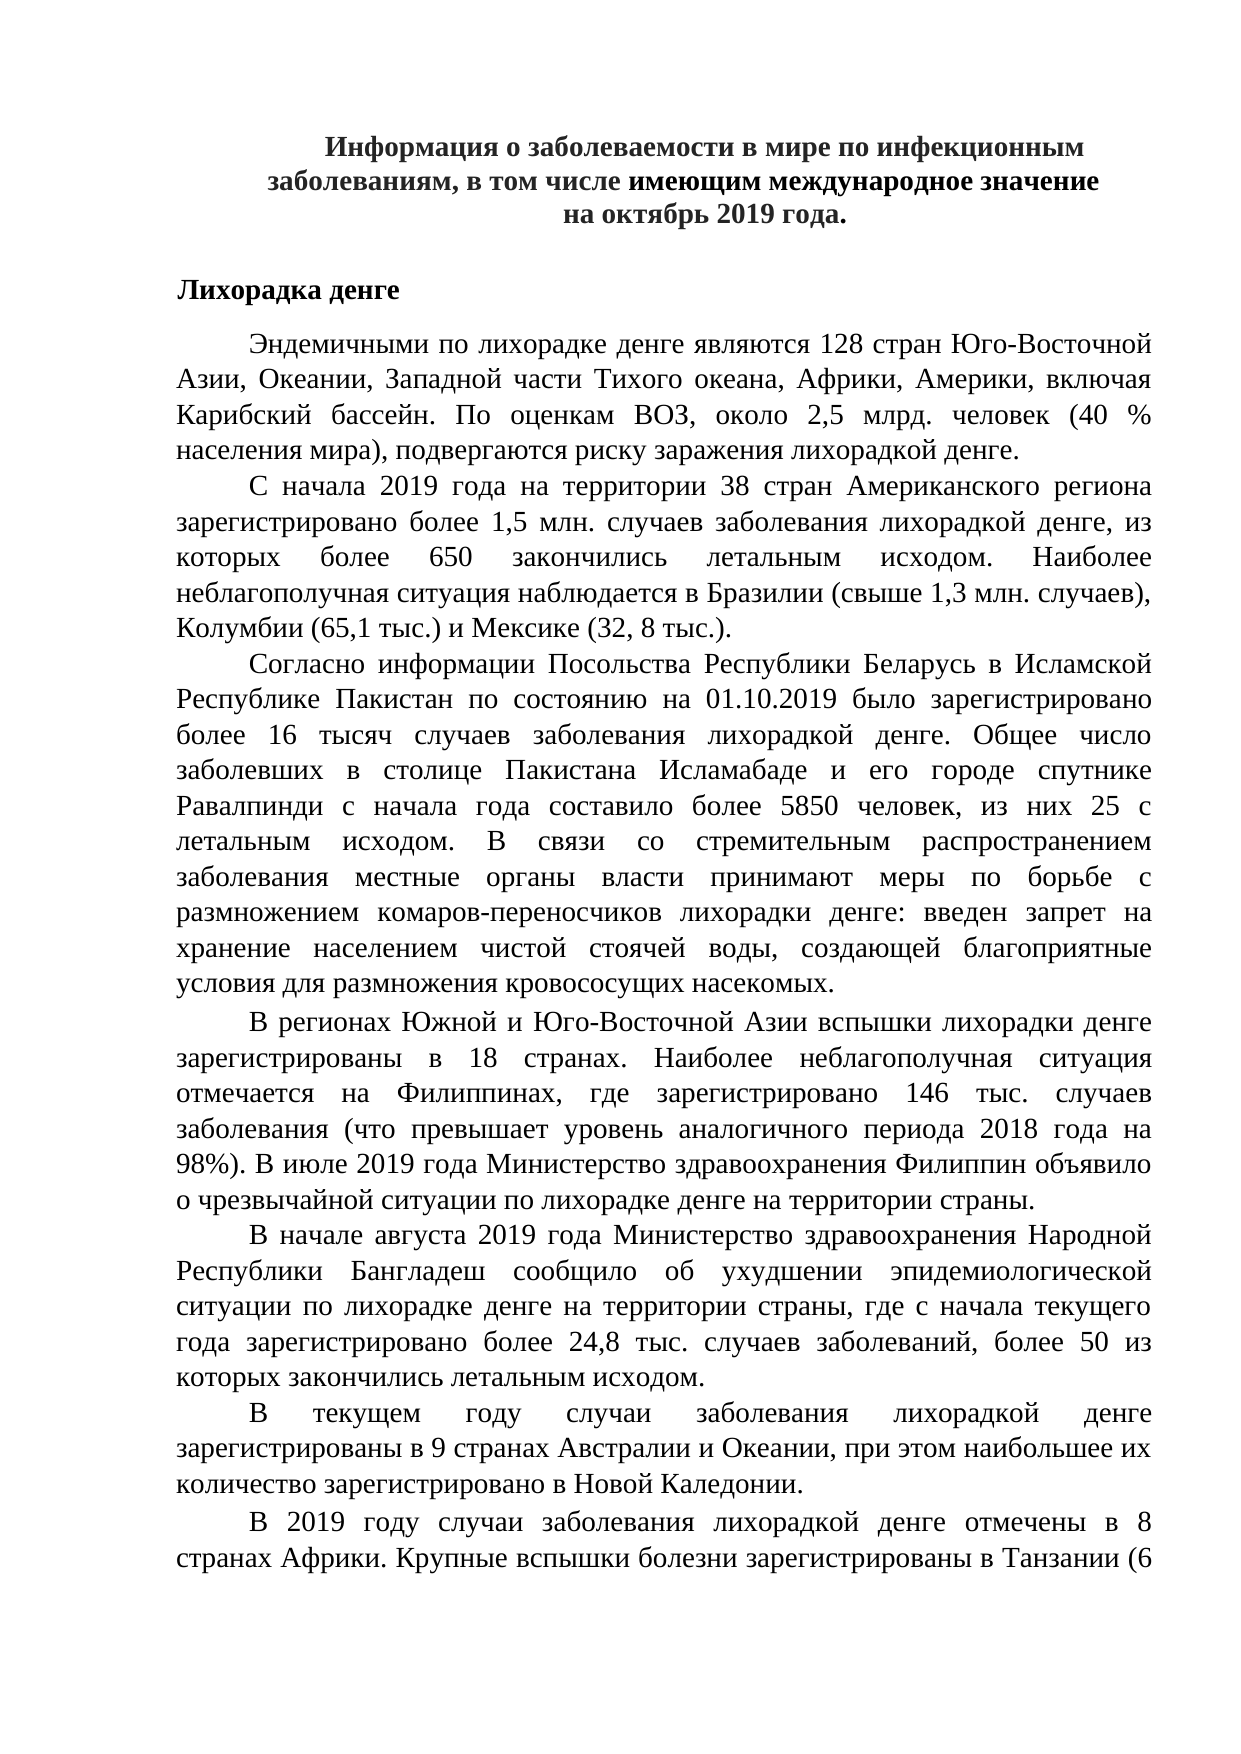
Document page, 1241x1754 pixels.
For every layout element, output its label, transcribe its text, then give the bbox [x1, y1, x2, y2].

text В текущем году случаи заболевания лихорадкой денге зарегистрированы в 9 странах Австралии и Океании, при этом наибольшее их количество зарегистрировано в Новой Каледонии. [176, 1395, 1153, 1499]
text В начале августа 2019 года Министерство здравоохранения Народной Республики Бангладеш сообщило об ухудшении эпидемиологической ситуации по лихорадке денге на территории страны, где с начала текущего года зарегистрировано более 24,8 тыс. случаев заболеваний, более 50 из которых закончились летальным исходом. [176, 1217, 1153, 1393]
text Согласно информации Посольства Республики Беларусь в Исламской Республике Пакистан по состоянию на 01.10.2019 было зарегистрировано более 16 тысяч случаев заболевания лихорадкой денге. Общее число заболевших в столице Пакистана Исламабаде и его городе спутнике Равалпинди с начала года составило более 5850 человек, из них 25 с летальным исходом. В связи со стремительным распространением заболевания местные органы власти принимают меры по борьбе с размножением комаров-переносчиков лихорадки денге: введен запрет на хранение населением чистой стоячей воды, создающей благоприятные условия для размножения кровососущих насекомых. [176, 646, 1153, 999]
text Информация о заболеваемости в мире по инфекционным заболеваниям, в том числе имеющим международное значение [214, 130, 1152, 197]
text Эндемичными по лихорадке денге являются 128 стран Юго-Восточной Азии, Океании, Западной части Тихого океана, Африки, Америки, включая Карибский бассейн. По оценкам ВОЗ, около 2,5 млрд. человек (40 % населения мира), подвергаются риску заражения лихорадкой денге. [176, 326, 1153, 466]
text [176, 1504, 1153, 1574]
text на октябрь 2019 года. [214, 197, 1152, 230]
text В регионах Южной и Юго-Восточной Азии вспышки лихорадки денге зарегистрированы в 18 странах. Наиболее неблагополучная ситуация отмечается на Филиппинах, где зарегистрировано 146 тыс. случаев заболевания (что превышает уровень аналогичного периода 2018 года на 98%). В июле 2019 года Министерство здравоохранения Филиппин объявило о чрезвычайной ситуации по лихорадке денге на территории страны. [176, 1004, 1153, 1215]
text С начала 2019 года на территории 38 стран Американского региона зарегистрировано более 1,5 млн. случаев заболевания лихорадкой денге, из которых более 650 закончились летальным исходом. Наиболее неблагополучная ситуация наблюдается в Бразилии (свыше 1,3 млн. случаев), Колумбии (65,1 тыс.) и Мексике (32, 8 тыс.). [176, 468, 1153, 644]
subtitle Лихорадка денге [177, 272, 1152, 306]
